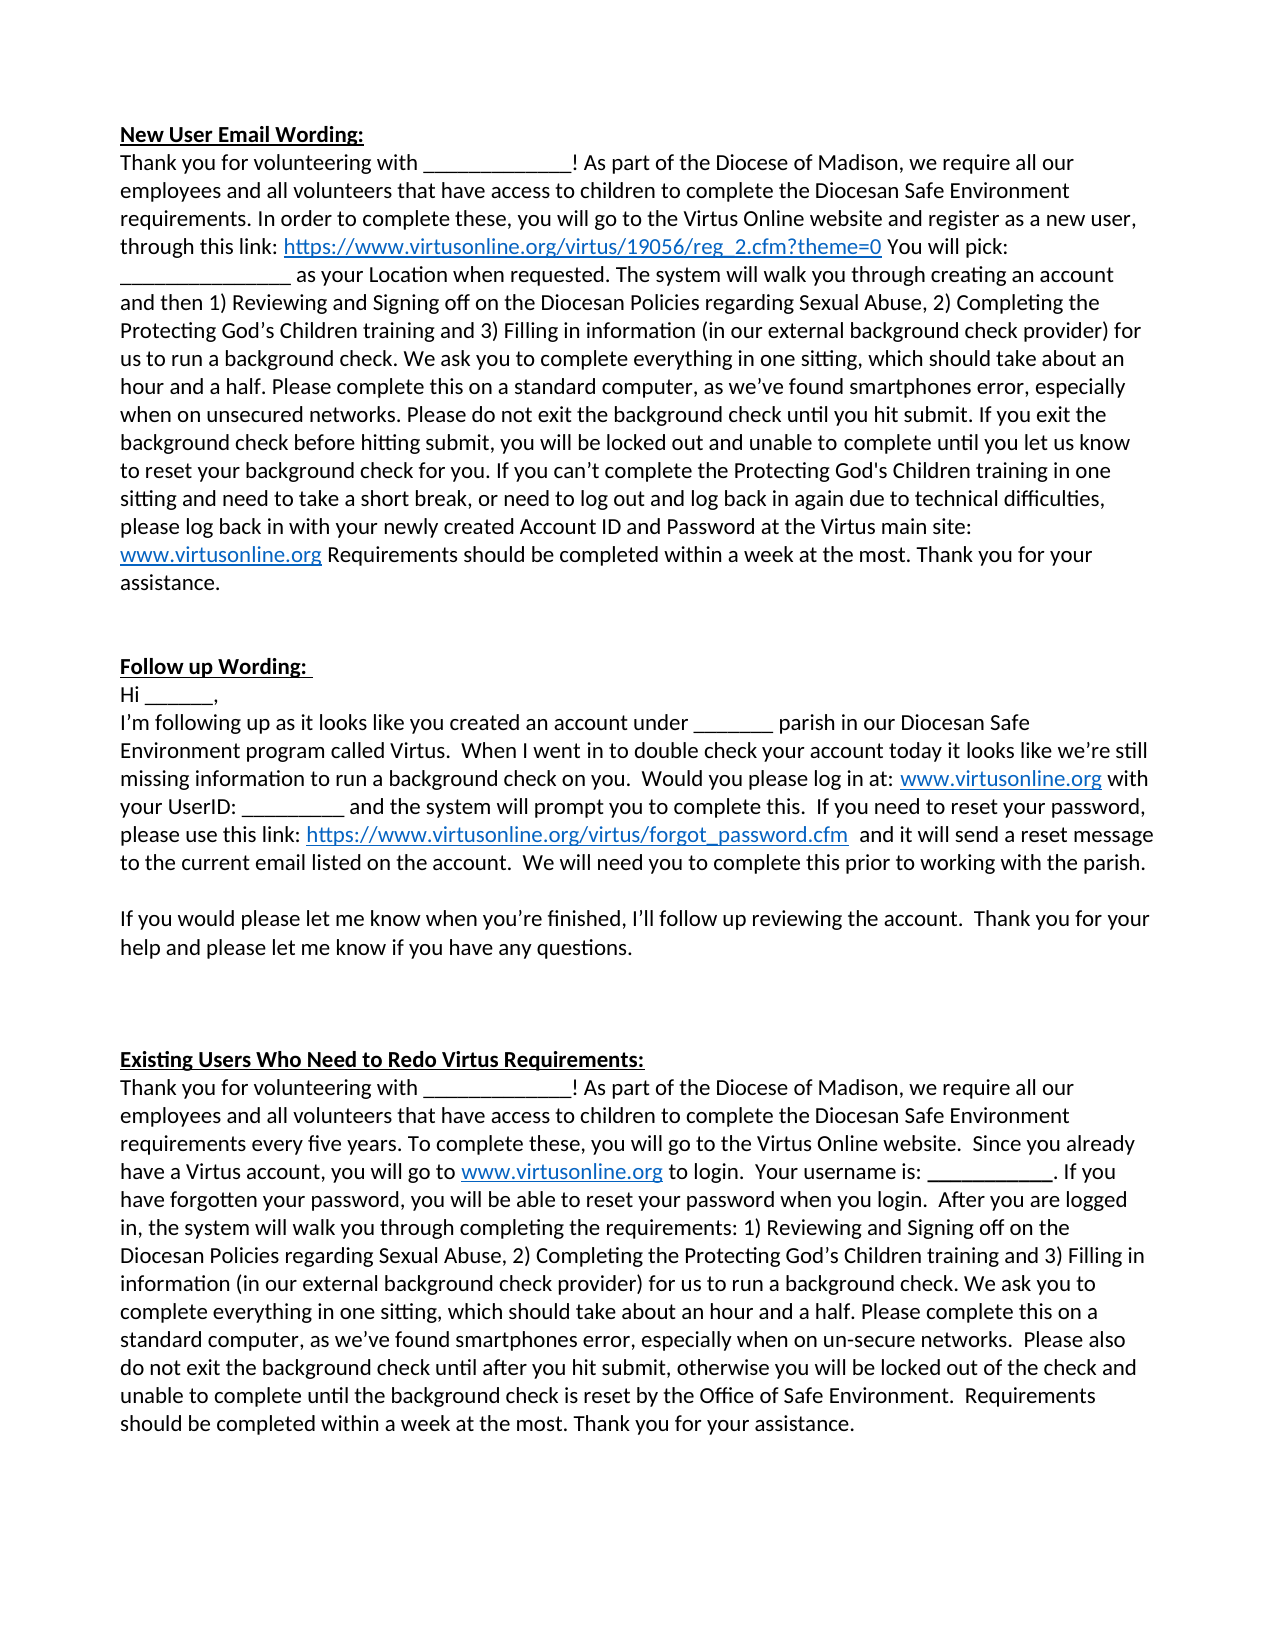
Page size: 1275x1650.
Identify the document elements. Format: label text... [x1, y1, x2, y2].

text Thank you for volunteering with _____________! As part of the Diocese of Madison, we require all our employees and all volunteers that have access to children to complete the Diocesan Safe Environment requirements. In order to complete these, you will go to the Virtus Online website and register as a new user, through this link: https://www.virtusonline.org/virtus/19056/reg_2.cfm?theme=0 You will pick: _______________ as your Location when requested. The system will walk you through creating an account and then 1) Reviewing and Signing off on the Diocesan Policies regarding Sexual Abuse, 2) Completing the Protecting God’s Children training and 3) Filling in information (in our external background check provider) for us to run a background check. We ask you to complete everything in one sitting, which should take about an hour and a half. Please complete this on a standard computer, as we’ve found smartphones error, especially when on unsecured networks. Please do not exit the background check until you hit submit. If you exit the background check before hitting submit, you will be locked out and unable to complete until you let us know to reset your background check for you. If you can’t complete the Protecting God's Children training in one sitting and need to take a short break, or need to log out and log back in again due to technical difficulties, please log back in with your newly created Account ID and Password at the Virtus main site: www.virtusonline.org Requirements should be completed within a week at the most. Thank you for your assistance. [120, 148, 1155, 596]
text New User Email Wording: [120, 120, 1155, 148]
text Existing Users Who Need to Redo Virtus Requirements: [120, 1045, 1155, 1073]
text If you would please let me know when you’re finished, I’ll follow up reviewing the account. Thank you for your help and please let me know if you have any questions. [120, 904, 1155, 961]
text Thank you for volunteering with _____________! As part of the Diocese of Madison, we require all our employees and all volunteers that have access to children to complete the Diocesan Safe Environment requirements every five years. To complete these, you will go to the Virtus Online website. Since you already have a Virtus account, you will go to www.virtusonline.org to login. Your username is: ___________. If you have forgotten your password, you will be able to reset your password when you login. After you are logged in, the system will walk you through completing the requirements: 1) Reviewing and Signing off on the Diocesan Policies regarding Sexual Abuse, 2) Completing the Protecting God’s Children training and 3) Filling in information (in our external background check provider) for us to run a background check. We ask you to complete everything in one sitting, which should take about an hour and a half. Please complete this on a standard computer, as we’ve found smartphones error, especially when on un-secure networks. Please also do not exit the background check until after you hit submit, otherwise you will be locked out of the check and unable to complete until the background check is reset by the Office of Safe Environment. Requirements should be completed within a week at the most. Thank you for your assistance. [120, 1073, 1155, 1437]
text I’m following up as it looks like you created an account under _______ parish in our Diocesan Safe Environment program called Virtus. When I went in to double check your account today it looks like we’re still missing information to run a background check on you. Would you please log in at: www.virtusonline.org with your UserID: _________ and the system will prompt you to complete this. If you need to reset your password, please use this link: https://www.virtusonline.org/virtus/forgot_password.cfm and it will send a reset message to the current email listed on the account. We will need you to complete this prior to working with the parish. [120, 708, 1155, 877]
text Hi ______, [120, 680, 1155, 708]
text Follow up Wording: [120, 652, 1155, 680]
